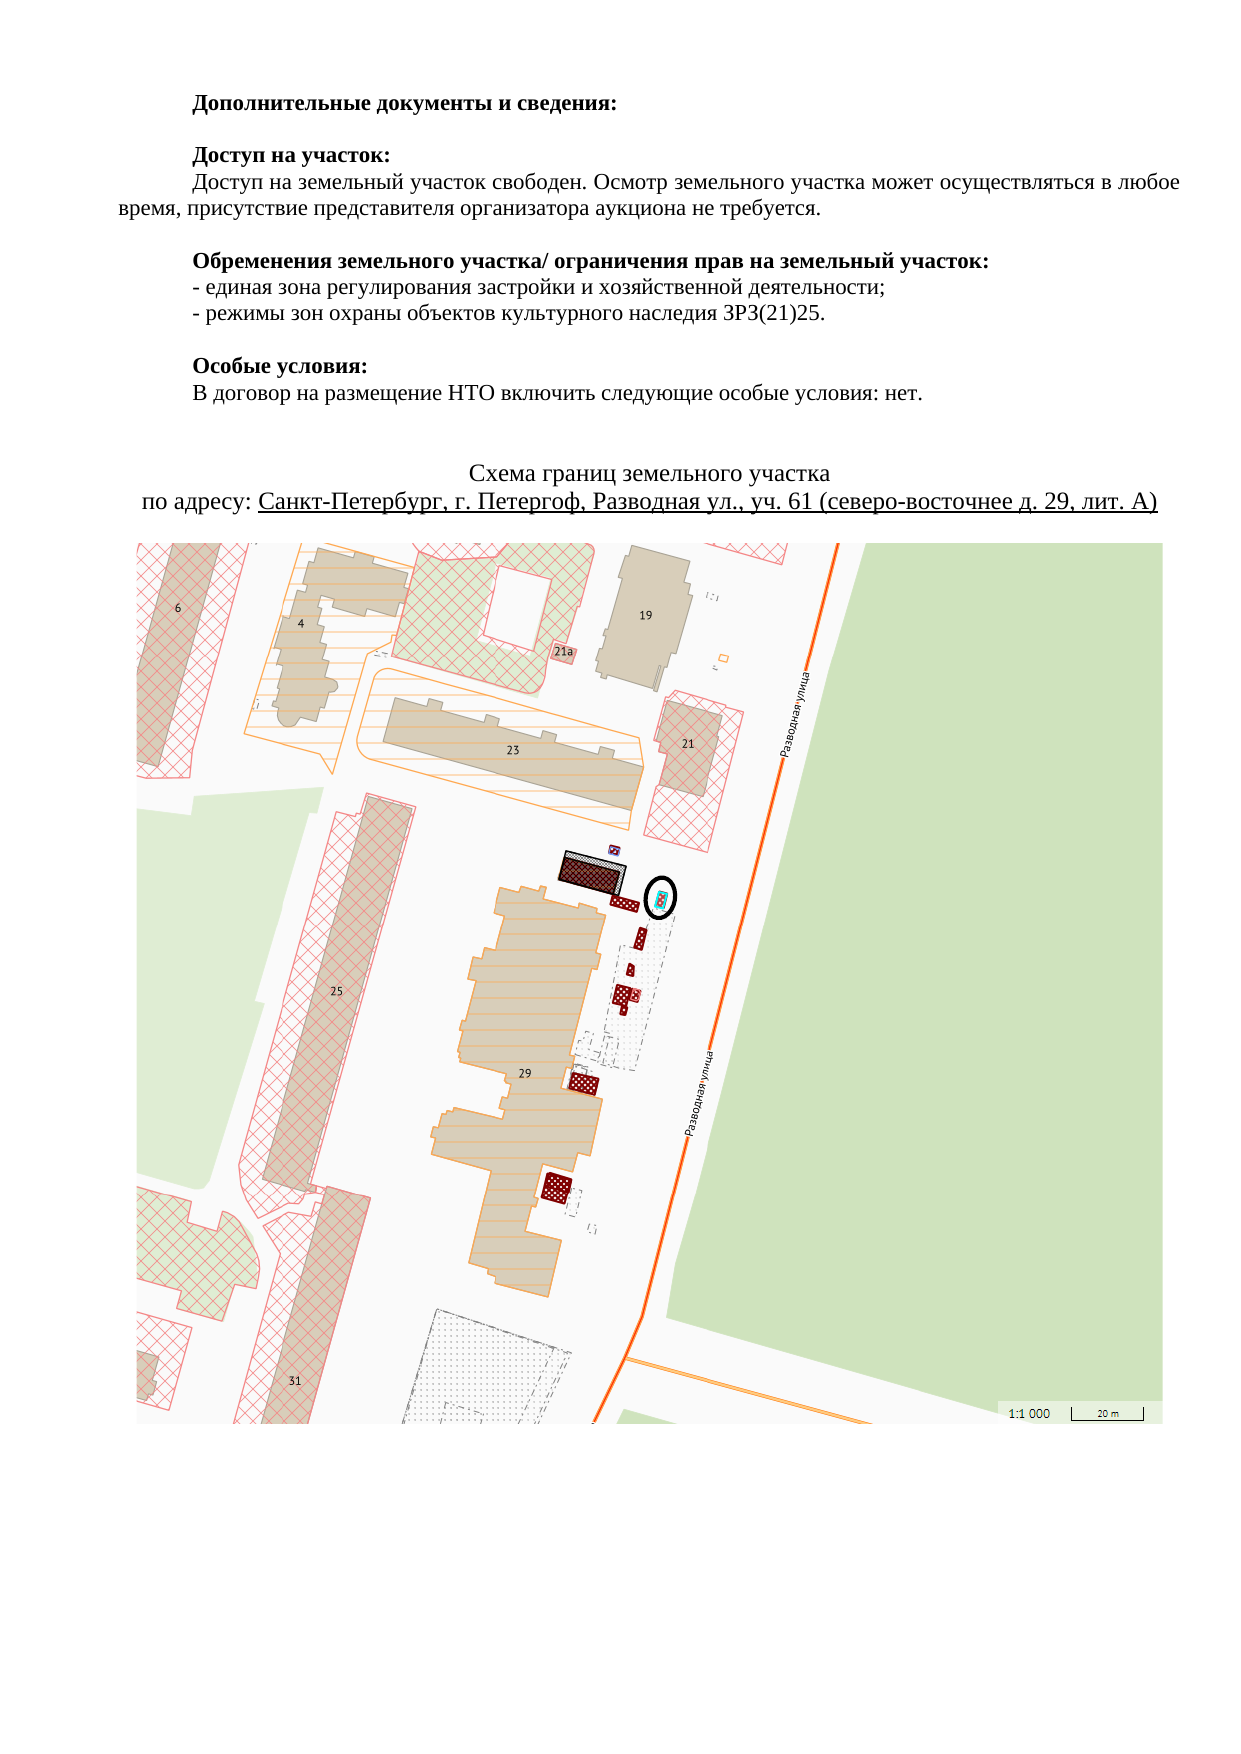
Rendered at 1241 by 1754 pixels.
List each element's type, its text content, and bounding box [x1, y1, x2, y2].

text Доступ на земельный участок свободен. Осмотр земельного участка может осуществляться в любое время, присутствие представителя организатора аукциона не требуется. [118, 168, 1181, 220]
text Дополнительные документы и сведения: [118, 89, 1181, 115]
text - режимы зон охраны объектов культурного наследия ЗРЗ(21)25. [118, 299, 1181, 326]
text Особые условия: [118, 352, 1181, 378]
text - единая зона регулирования застройки и хозяйственной деятельности; [118, 273, 1181, 299]
text по адресу: Санкт-Петербург, г. Петергоф, Разводная ул., уч. 61 (северо-восточнее д. 29, лит. А) [118, 486, 1181, 515]
text Схема границ земельного участка [118, 458, 1181, 486]
text В договор на размещение НТО включить следующие особые условия: нет. [118, 378, 1181, 405]
picture [136, 543, 1163, 1424]
text Обременения земельного участка/ ограничения прав на земельный участок: [118, 247, 1181, 273]
text Доступ на участок: [118, 141, 1181, 168]
